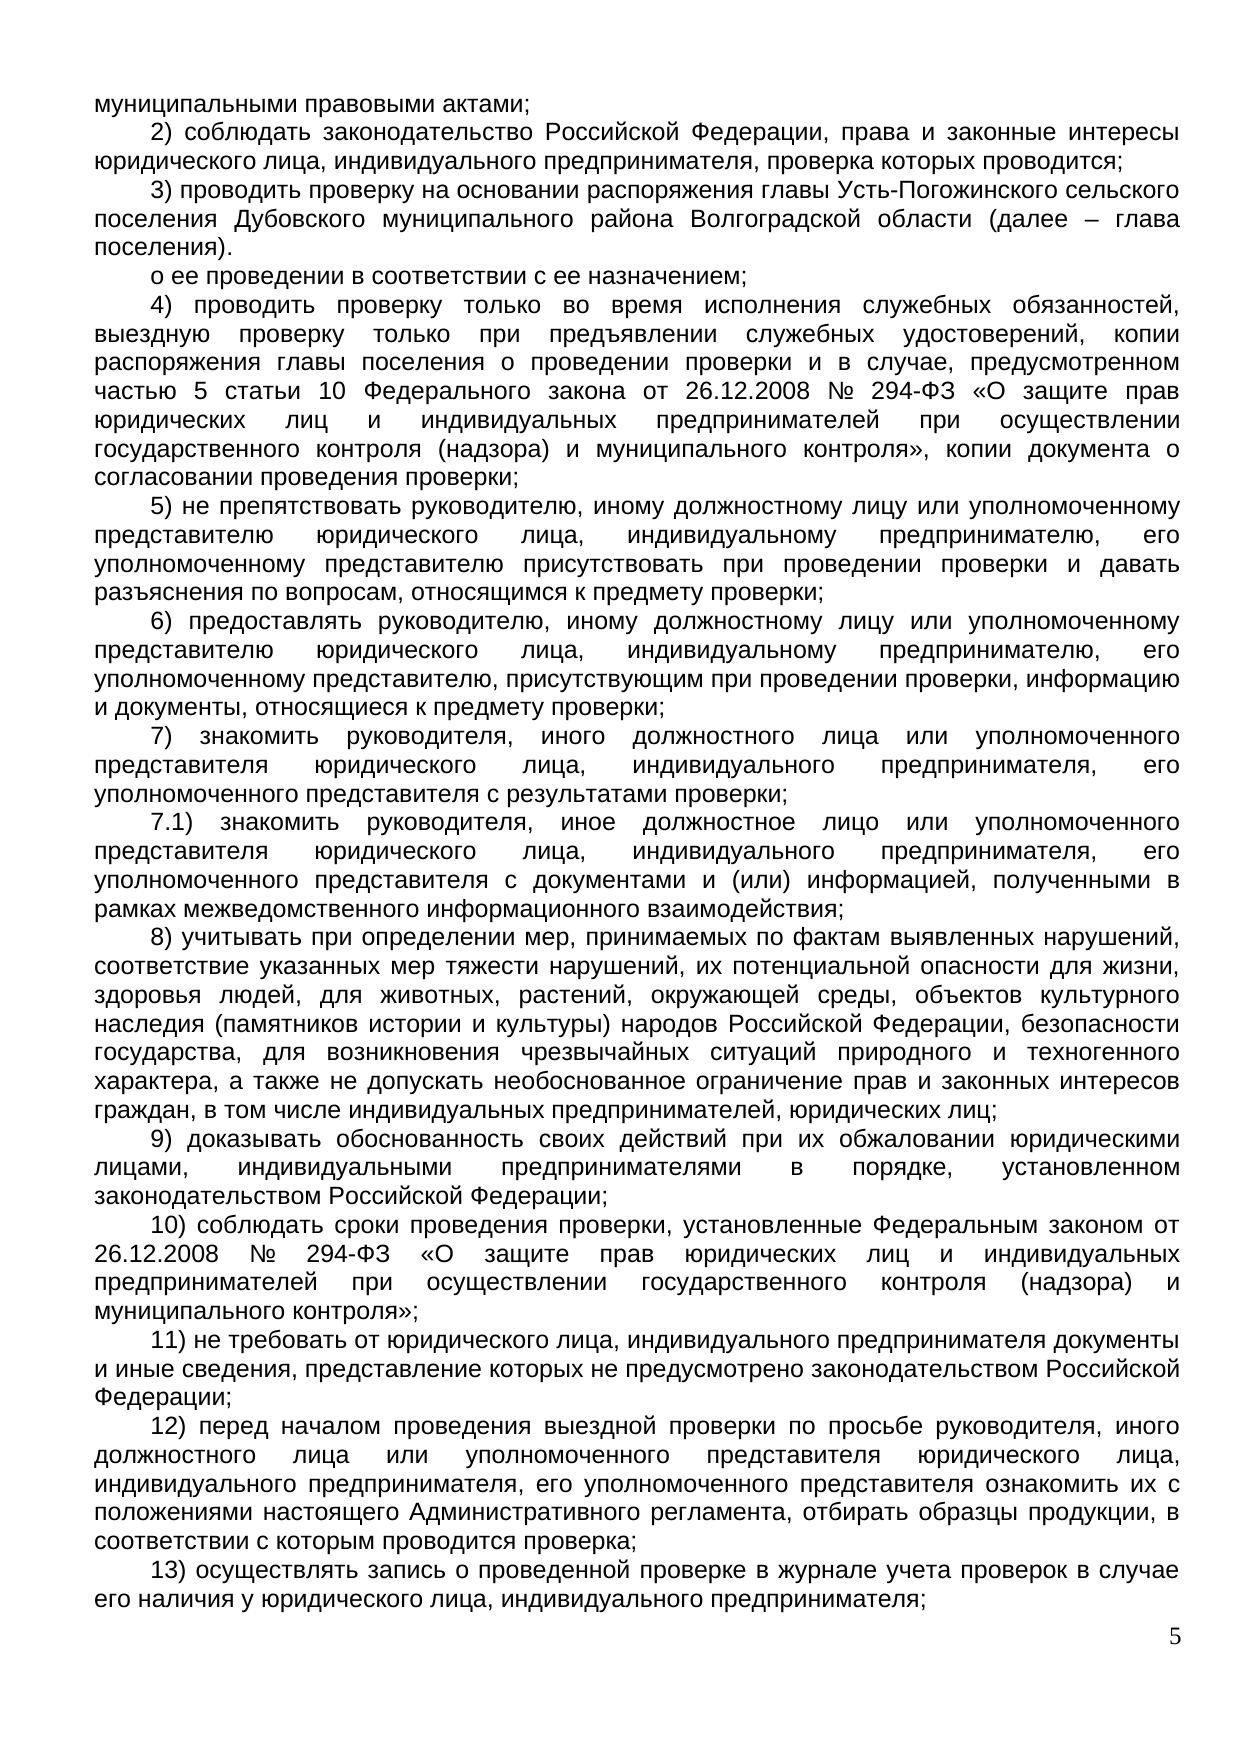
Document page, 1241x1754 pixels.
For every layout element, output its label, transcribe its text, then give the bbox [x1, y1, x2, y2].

text 9) доказывать обоснованность своих действий при их обжаловании юридическими лицами, индивидуальными предпринимателями в порядке, установленном законодательством Российской Федерации; [94, 1124, 1181, 1210]
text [94, 89, 1181, 117]
text 3) проводить проверку на основании распоряжения главы Усть-Погожинского сельского поселения Дубовского муниципального района Волгоградской области (далее – глава поселения). [94, 175, 1181, 261]
text 2) соблюдать законодательство Российской Федерации, права и законные интересы юридического лица, индивидуального предпринимателя, проверка которых проводится; [94, 117, 1181, 175]
text 4) проводить проверку только во время исполнения служебных обязанностей, выездную проверку только при предъявлении служебных удостоверений, копии распоряжения главы поселения о проведении проверки и в случае, предусмотренном частью 5 статьи 10 Федерального закона от 26.12.2008 № 294-ФЗ «О защите прав юридических лиц и индивидуальных предпринимателей при осуществлении государственного контроля (надзора) и муниципального контроля», копии документа о согласовании проведения проверки; [94, 290, 1181, 491]
text 12) перед началом проведения выездной проверки по просьбе руководителя, иного должностного лица или уполномоченного представителя юридического лица, индивидуального предпринимателя, его уполномоченного представителя ознакомить их с положениями настоящего Административного регламента, отбирать образцы продукции, в соответствии с которым проводится проверка; [94, 1411, 1181, 1555]
text 6) предоставлять руководителю, иному должностному лицу или уполномоченному представителю юридического лица, индивидуальному предпринимателю, его уполномоченному представителю, присутствующим при проведении проверки, информацию и документы, относящиеся к предмету проверки; [94, 606, 1181, 721]
text 10) соблюдать сроки проведения проверки, установленные Федеральным законом от 26.12.2008 № 294-ФЗ «О защите прав юридических лиц и индивидуальных предпринимателей при осуществлении государственного контроля (надзора) и муниципального контроля»; [94, 1210, 1181, 1325]
text 7.1) знакомить руководителя, иное должностное лицо или уполномоченного представителя юридического лица, индивидуального предпринимателя, его уполномоченного представителя с документами и (или) информацией, полученными в рамках межведомственного информационного взаимодействия; [94, 807, 1181, 922]
text 8) учитывать при определении мер, принимаемых по фактам выявленных нарушений, соответствие указанных мер тяжести нарушений, их потенциальной опасности для жизни, здоровья людей, для животных, растений, окружающей среды, объектов культурного наследия (памятников истории и культуры) народов Российской Федерации, безопасности государства, для возникновения чрезвычайных ситуаций природного и техногенного характера, а также не допускать необоснованное ограничение прав и законных интересов граждан, в том числе индивидуальных предпринимателей, юридических лиц; [94, 922, 1181, 1124]
text 5) не препятствовать руководителю, иному должностному лицу или уполномоченному представителю юридического лица, индивидуальному предпринимателю, его уполномоченному представителю присутствовать при проведении проверки и давать разъяснения по вопросам, относящимся к предмету проверки; [94, 491, 1181, 606]
text 13) осуществлять запись о проведенной проверке в журнале учета проверок в случае его наличия у юридического лица, индивидуального предпринимателя; [94, 1555, 1181, 1612]
text 11) не требовать от юридического лица, индивидуального предпринимателя документы и иные сведения, представление которых не предусмотрено законодательством Российской Федерации; [94, 1325, 1181, 1411]
text 7) знакомить руководителя, иного должностного лица или уполномоченного представителя юридического лица, индивидуального предпринимателя, его уполномоченного представителя с результатами проверки; [94, 721, 1181, 807]
text о ее проведении в соответствии с ее назначением; [94, 261, 1181, 290]
